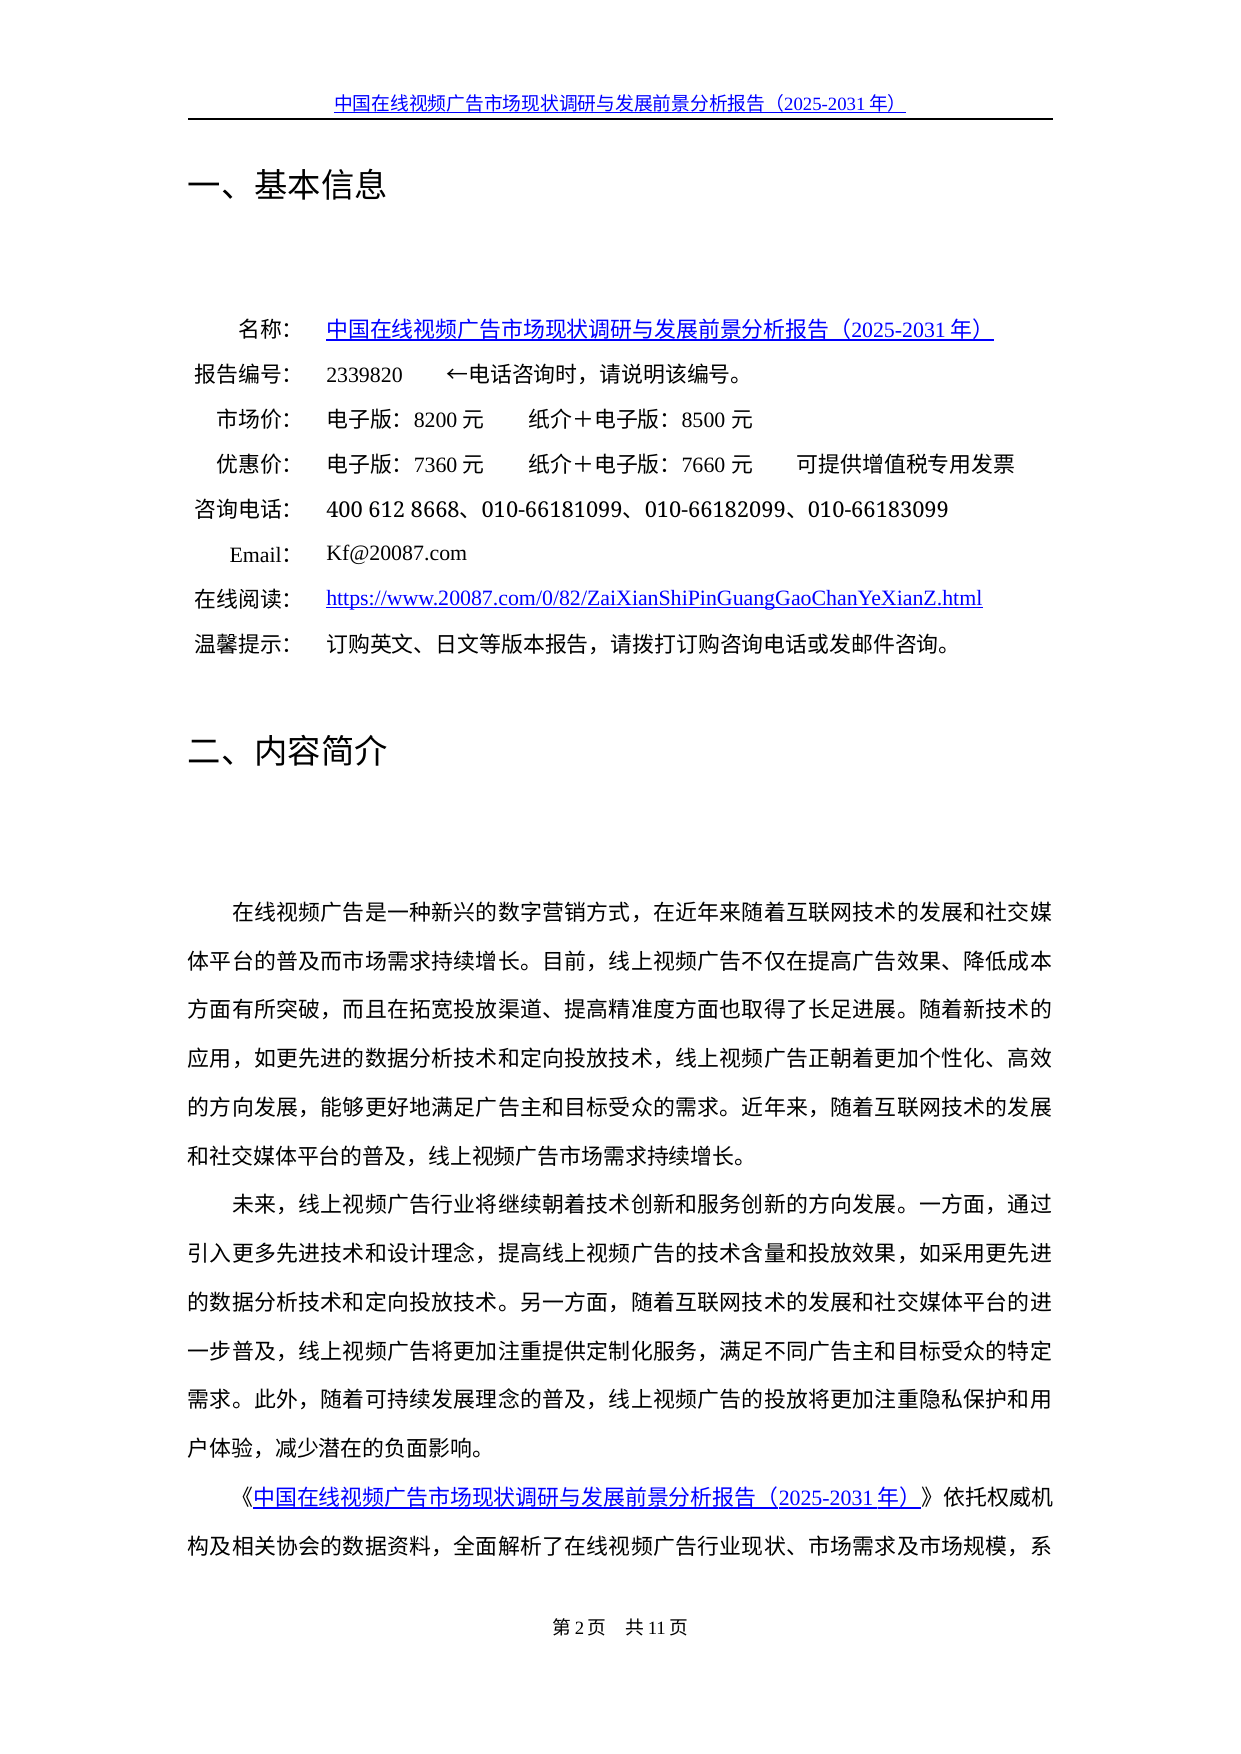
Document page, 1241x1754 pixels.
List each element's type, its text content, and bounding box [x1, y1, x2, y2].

table_cell 报告编号： [167, 357, 315, 402]
table_cell Kf@20087.com [315, 537, 1073, 582]
table_header 名称： [167, 312, 315, 357]
table_header 中国在线视频广告市场现状调研与发展前景分析报告（2025-2031年） [315, 312, 1073, 357]
table_cell 在线阅读： [167, 582, 315, 627]
title 一、基本信息 [187, 150, 1053, 215]
table_cell 订购英文、日文等版本报告，请拨打订购咨询电话或发邮件咨询。 [315, 627, 1073, 672]
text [187, 894, 1053, 1561]
table_cell 优惠价： [167, 447, 315, 492]
table_cell 咨询电话： [167, 492, 315, 537]
table_cell 市场价： [167, 402, 315, 447]
table_cell 电子版：8200 元 纸介＋电子版：8500 元 [315, 402, 1073, 447]
table_cell 2339820 ←电话咨询时，请说明该编号。 [315, 357, 1073, 402]
table_cell Email： [167, 537, 315, 582]
title 二、内容简介 [187, 717, 1053, 782]
table_cell [315, 582, 1073, 627]
table_cell 电子版：7360 元 纸介＋电子版：7660 元 可提供增值税专用发票 [315, 447, 1073, 492]
table_cell 400 612 8668、010-66181099、010-66182099、010-66183099 [315, 492, 1073, 537]
table_cell 温馨提示： [167, 627, 315, 672]
